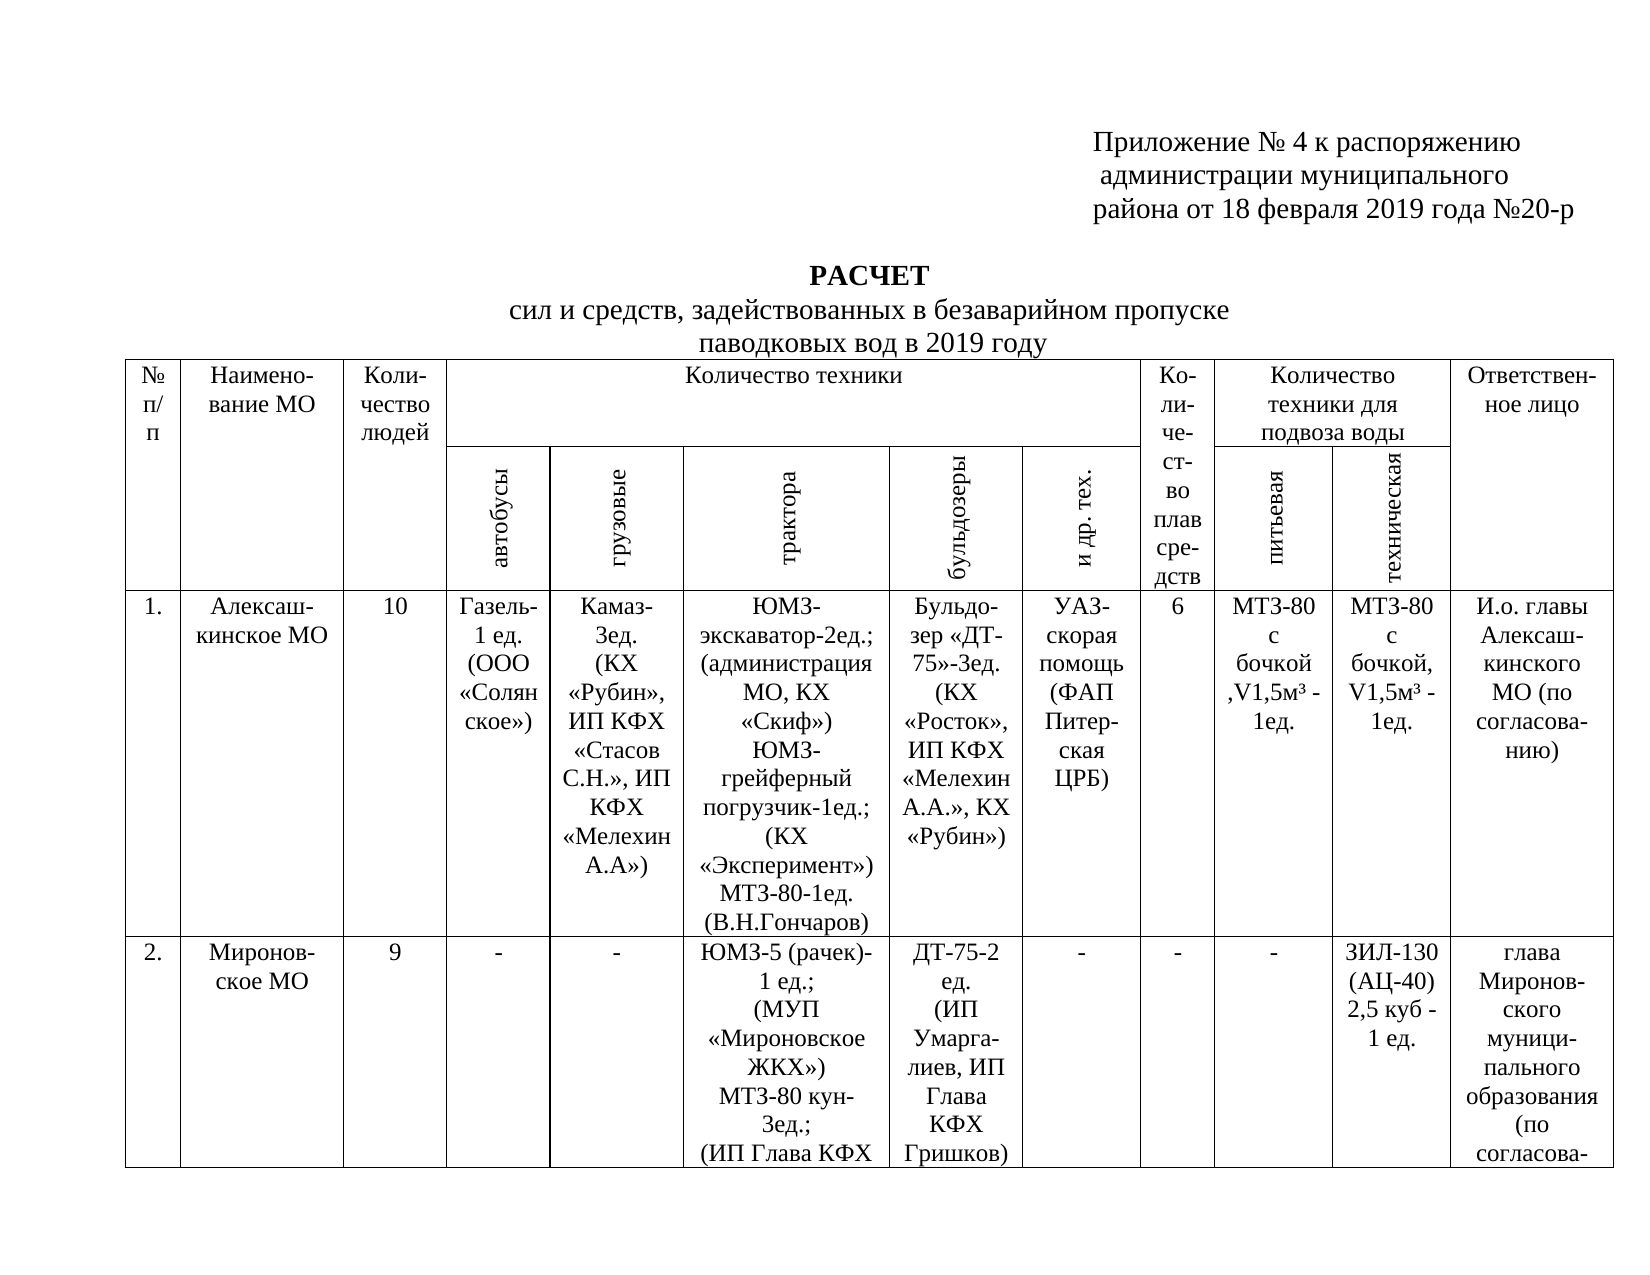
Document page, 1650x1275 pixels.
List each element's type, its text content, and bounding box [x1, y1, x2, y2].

table_cell МТЗ-80 с бочкой,V1,5м³ -1ед. [1215, 591, 1332, 936]
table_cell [1451, 937, 1613, 1167]
table_cell и др. тех. [1023, 447, 1140, 590]
text Приложение № 4 к распоряжению [148, 124, 1591, 158]
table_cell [890, 937, 1022, 1167]
text района от 18 февраля 2019 года №20-р [148, 191, 1591, 225]
table_header Наимено-вание МО [181, 360, 343, 590]
table_cell бульдозеры [890, 447, 1022, 590]
table_cell Миронов-ское МО [181, 937, 343, 1167]
table_header № п/п [126, 360, 180, 590]
table_cell - [1215, 937, 1332, 1167]
table_cell Газель-1 ед. (ООО «Солянское») [447, 591, 549, 936]
table_header Ответствен-ное лицо [1451, 360, 1613, 590]
table_cell - [551, 937, 683, 1167]
table_header Коли-чество людей [344, 360, 446, 590]
text сил и средств, задействованных в безаварийном пропуске [148, 292, 1591, 325]
table_cell - [447, 937, 549, 1167]
table_header Количество техники [447, 360, 1140, 446]
text администрации муниципального [148, 158, 1591, 191]
table_cell МТЗ-80 с бочкой,V1,5м³ - 1ед. [1333, 591, 1450, 936]
table_header Количество техники для подвоза воды [1215, 360, 1450, 446]
text паводковых вод в 2019 году [148, 325, 1591, 359]
table_cell Алексаш-кинское МО [181, 591, 343, 936]
table_cell Бульдо-зер «ДТ-75»-3ед. (КХ «Росток», ИП КФХ «Мелехин А.А.», КХ «Рубин») [890, 591, 1022, 936]
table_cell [1333, 937, 1450, 1167]
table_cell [684, 937, 889, 1167]
table_cell И.о. главы Алексаш-кинского МО (по согласова-нию) [1451, 591, 1613, 936]
table_cell - [1141, 937, 1214, 1167]
table_cell 6 [1141, 591, 1214, 936]
table_cell автобусы [447, 447, 549, 590]
table_cell 10 [344, 591, 446, 936]
table_header Ко-ли-че-ст-во плавсре-дств [1141, 360, 1214, 590]
table_cell техническая [1333, 447, 1450, 590]
table_cell 1. [126, 591, 180, 936]
table_cell 2. [126, 937, 180, 1167]
text РАСЧЕТ [148, 258, 1591, 292]
table_cell грузовые [551, 447, 683, 590]
table_cell 9 [344, 937, 446, 1167]
table_cell Камаз-3ед. (КХ «Рубин», ИП КФХ «Стасов С.Н.», ИП КФХ «МелехинА.А») [551, 591, 683, 936]
table_cell УАЗ-скорая помощь (ФАП Питер-ская ЦРБ) [1023, 591, 1140, 936]
table_cell ЮМЗ-экскаватор-2ед.; (администрация МО, КХ «Скиф») ЮМЗ-грейферный погрузчик-1ед.; (КХ «Эксперимент») МТЗ-80-1ед. (В.Н.Гончаров) [684, 591, 889, 936]
table_cell - [1023, 937, 1140, 1167]
table_cell трактора [684, 447, 889, 590]
table_cell питьевая [1215, 447, 1332, 590]
